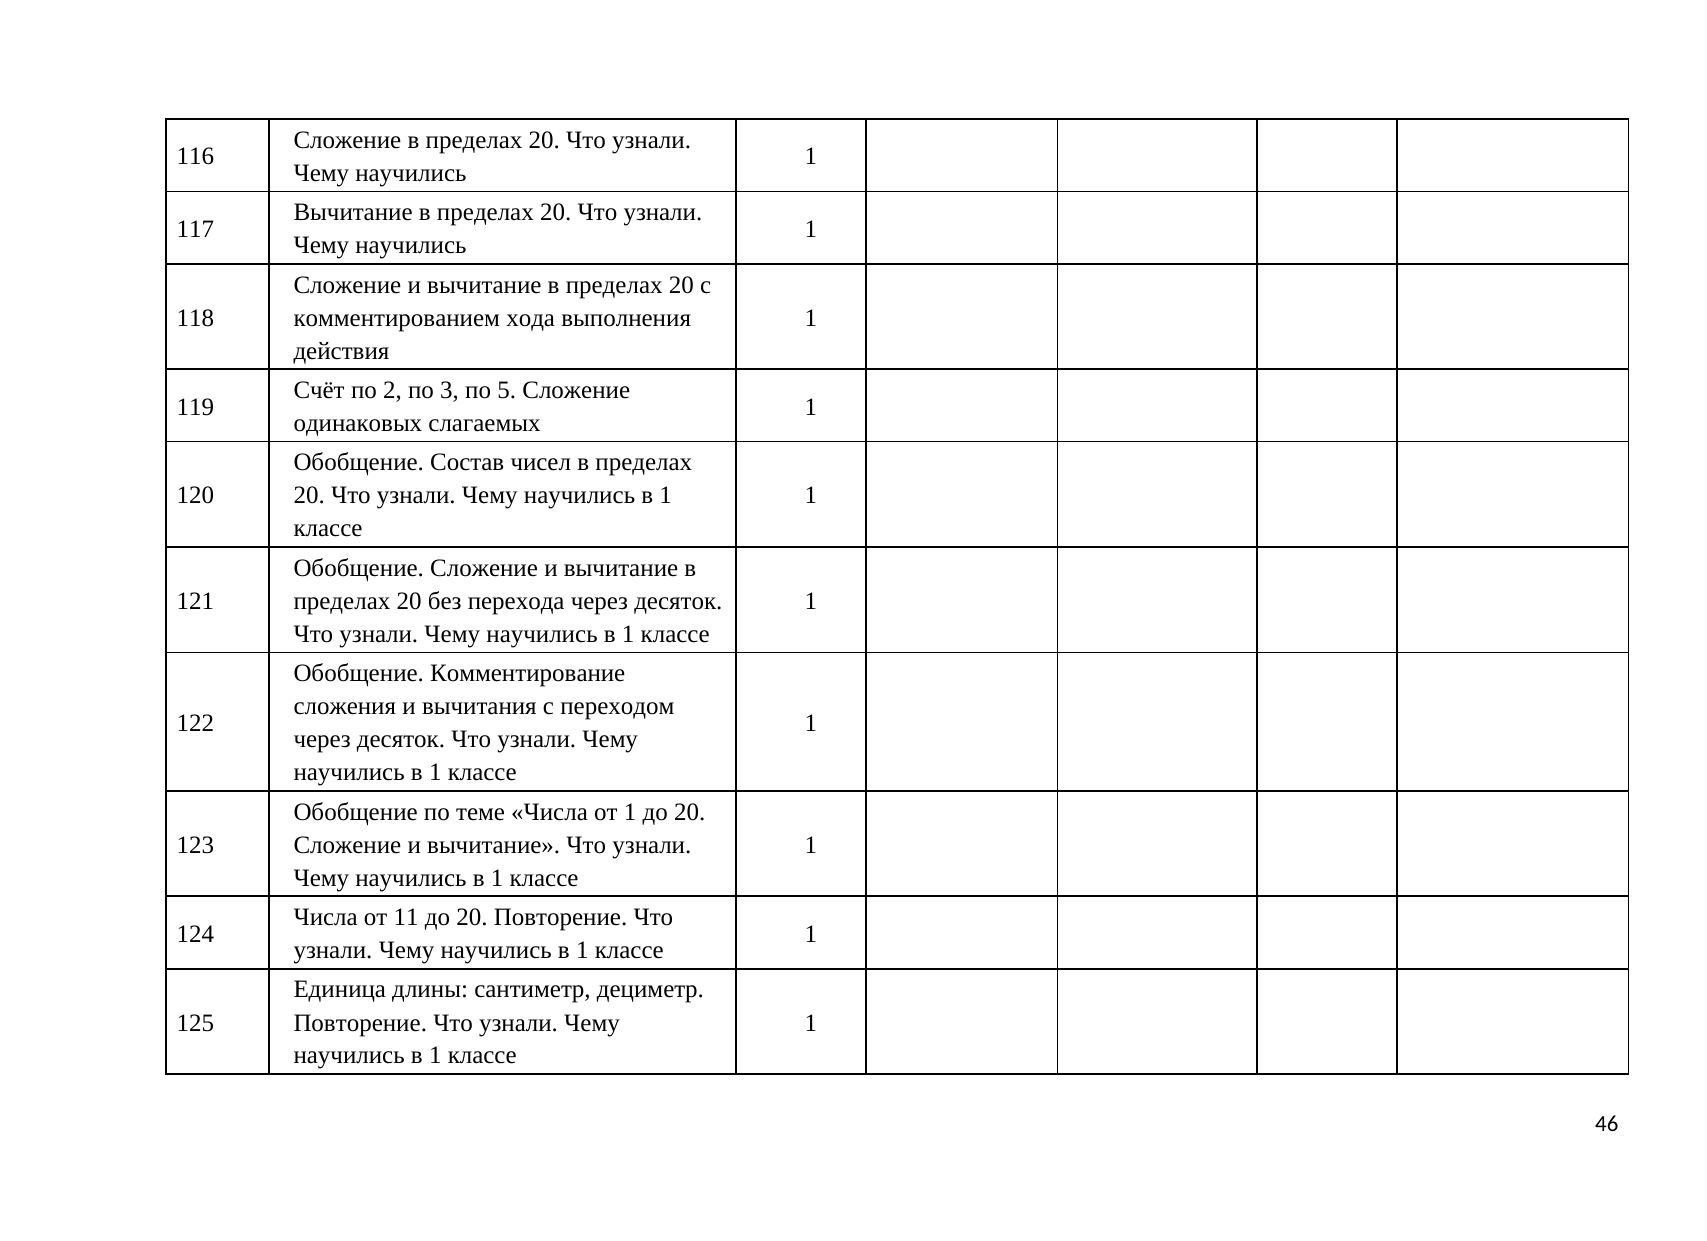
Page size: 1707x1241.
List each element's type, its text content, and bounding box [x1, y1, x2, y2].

table_cell 1 [737, 192, 865, 263]
table_cell 124 [167, 897, 268, 968]
table_cell [1258, 370, 1396, 441]
table_cell [1258, 120, 1396, 191]
table_cell [1258, 548, 1396, 652]
table_cell [1058, 653, 1256, 790]
table_cell [1058, 120, 1256, 191]
table_cell [1398, 792, 1628, 895]
table_cell 121 [167, 548, 268, 652]
table_cell 1 [737, 265, 865, 368]
table_cell 1 [737, 548, 865, 652]
table_cell [1398, 897, 1628, 968]
table_cell 1 [737, 120, 865, 191]
table_cell [1398, 192, 1628, 263]
table_cell [1398, 120, 1628, 191]
table_cell [867, 653, 1057, 790]
table_cell [867, 265, 1057, 368]
table_cell [1398, 653, 1628, 790]
table_cell Единица длины: сантиметр, дециметр. Повторение. Что узнали. Чему научились в 1 классе [270, 970, 735, 1073]
table_cell 125 [167, 970, 268, 1073]
table_cell 120 [167, 442, 268, 546]
table_cell [1258, 653, 1396, 790]
table_cell 117 [167, 192, 268, 263]
table_cell Обобщение. Состав чисел в пределах 20. Что узнали. Чему научились в 1 классе [270, 442, 735, 546]
table_cell Счёт по 2, по 3, по 5. Сложение одинаковых слагаемых [270, 370, 735, 441]
table_cell 1 [737, 653, 865, 790]
table_cell [1058, 442, 1256, 546]
table_cell [1398, 265, 1628, 368]
table_cell 119 [167, 370, 268, 441]
table_cell 1 [737, 897, 865, 968]
table_cell 1 [737, 792, 865, 895]
table_cell Сложение в пределах 20. Что узнали. Чему научились [270, 120, 735, 191]
table_cell 123 [167, 792, 268, 895]
table_cell [1058, 792, 1256, 895]
table_cell [1258, 792, 1396, 895]
table_cell [867, 120, 1057, 191]
table_cell 1 [737, 370, 865, 441]
table_cell [1258, 192, 1396, 263]
table_cell Числа от 11 до 20. Повторение. Что узнали. Чему научились в 1 классе [270, 897, 735, 968]
table_cell 1 [737, 442, 865, 546]
table_cell Вычитание в пределах 20. Что узнали. Чему научились [270, 192, 735, 263]
table_cell [1058, 192, 1256, 263]
table_cell [1058, 970, 1256, 1073]
table_cell [1398, 442, 1628, 546]
table_cell [867, 370, 1057, 441]
table_cell [867, 792, 1057, 895]
table_cell [1058, 897, 1256, 968]
table_cell [867, 442, 1057, 546]
table_cell 116 [167, 120, 268, 191]
table_cell [1398, 970, 1628, 1073]
table_cell Обобщение. Комментирование сложения и вычитания с переходом через десяток. Что узнали. Чему научились в 1 классе [270, 653, 735, 790]
table_cell [1058, 370, 1256, 441]
table_cell 1 [737, 970, 865, 1073]
table_cell [1058, 265, 1256, 368]
table_cell [1398, 548, 1628, 652]
table_cell Обобщение. Сложение и вычитание в пределах 20 без перехода через десяток. Что узнали. Чему научились в 1 классе [270, 548, 735, 652]
table_cell 122 [167, 653, 268, 790]
table_cell [1398, 370, 1628, 441]
table_cell [867, 970, 1057, 1073]
table_cell [1258, 897, 1396, 968]
table_cell [867, 192, 1057, 263]
table_cell Сложение и вычитание в пределах 20 с комментированием хода выполнения действия [270, 265, 735, 368]
table_cell 118 [167, 265, 268, 368]
table_cell [1258, 442, 1396, 546]
table_cell [1258, 970, 1396, 1073]
table_cell [867, 897, 1057, 968]
table_cell [1058, 548, 1256, 652]
table_cell Обобщение по теме «Числа от 1 до 20. Сложение и вычитание». Что узнали. Чему научились в 1 классе [270, 792, 735, 895]
table_cell [867, 548, 1057, 652]
table_cell [1258, 265, 1396, 368]
